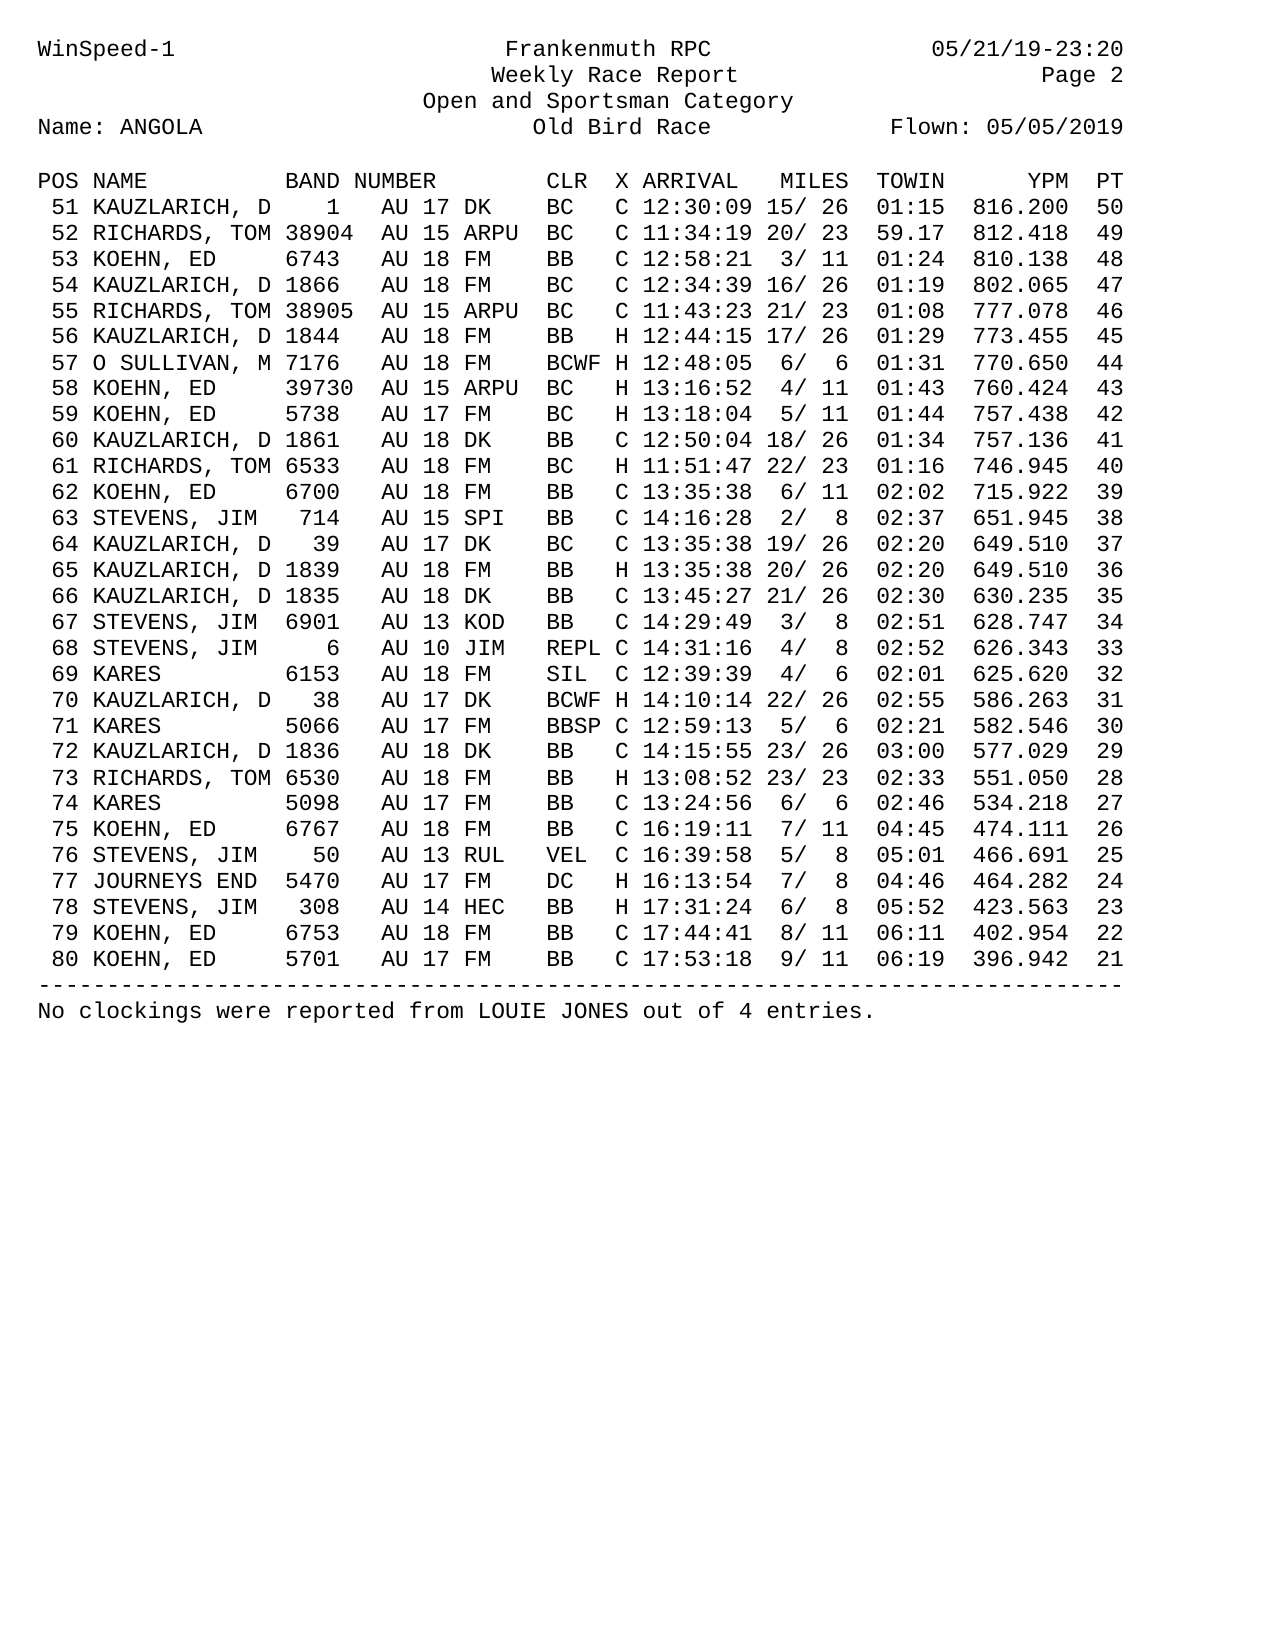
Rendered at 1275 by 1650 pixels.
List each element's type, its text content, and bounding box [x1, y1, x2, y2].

text 68 STEVENS, JIM 6 AU 10 JIM REPL C 14:31:16 4/ 8 02:52 626.343 33 [37, 636, 1237, 662]
text WinSpeed-1 Frankenmuth RPC 05/21/19-23:20 [37, 37, 1237, 63]
text 69 KARES 6153 AU 18 FM SIL C 12:39:39 4/ 6 02:01 625.620 32 [37, 662, 1237, 688]
text 56 KAUZLARICH, D 1844 AU 18 FM BB H 12:44:15 17/ 26 01:29 773.455 45 [37, 325, 1237, 351]
text 63 STEVENS, JIM 714 AU 15 SPI BB C 14:16:28 2/ 8 02:37 651.945 38 [37, 506, 1237, 532]
text 74 KARES 5098 AU 17 FM BB C 13:24:56 6/ 6 02:46 534.218 27 [37, 792, 1237, 818]
text 65 KAUZLARICH, D 1839 AU 18 FM BB H 13:35:38 20/ 26 02:20 649.510 36 [37, 558, 1237, 584]
text 64 KAUZLARICH, D 39 AU 17 DK BC C 13:35:38 19/ 26 02:20 649.510 37 [37, 532, 1237, 558]
text 71 KARES 5066 AU 17 FM BBSP C 12:59:13 5/ 6 02:21 582.546 30 [37, 714, 1237, 740]
text 76 STEVENS, JIM 50 AU 13 RUL VEL C 16:39:58 5/ 8 05:01 466.691 25 [37, 844, 1237, 869]
text 54 KAUZLARICH, D 1866 AU 18 FM BC C 12:34:39 16/ 26 01:19 802.065 47 [37, 273, 1237, 299]
text 53 KOEHN, ED 6743 AU 18 FM BB C 12:58:21 3/ 11 01:24 810.138 48 [37, 247, 1237, 273]
text 66 KAUZLARICH, D 1835 AU 18 DK BB C 13:45:27 21/ 26 02:30 630.235 35 [37, 584, 1237, 610]
text 78 STEVENS, JIM 308 AU 14 HEC BB H 17:31:24 6/ 8 05:52 423.563 23 [37, 896, 1237, 921]
text Open and Sportsman Category [37, 89, 1237, 115]
text Name: ANGOLA Old Bird Race Flown: 05/05/2019 [37, 115, 1237, 141]
text 62 KOEHN, ED 6700 AU 18 FM BB C 13:35:38 6/ 11 02:02 715.922 39 [37, 481, 1237, 506]
text 60 KAUZLARICH, D 1861 AU 18 DK BB C 12:50:04 18/ 26 01:34 757.136 41 [37, 429, 1237, 454]
text 73 RICHARDS, TOM 6530 AU 18 FM BB H 13:08:52 23/ 23 02:33 551.050 28 [37, 766, 1237, 792]
text 72 KAUZLARICH, D 1836 AU 18 DK BB C 14:15:55 23/ 26 03:00 577.029 29 [37, 740, 1237, 766]
text 57 O SULLIVAN, M 7176 AU 18 FM BCWF H 12:48:05 6/ 6 01:31 770.650 44 [37, 351, 1237, 377]
text 61 RICHARDS, TOM 6533 AU 18 FM BC H 11:51:47 22/ 23 01:16 746.945 40 [37, 454, 1237, 481]
text 59 KOEHN, ED 5738 AU 17 FM BC H 13:18:04 5/ 11 01:44 757.438 42 [37, 403, 1237, 429]
text Weekly Race Report Page 2 [37, 63, 1237, 89]
text POS NAME BAND NUMBER CLR X ARRIVAL MILES TOWIN YPM PT [37, 169, 1237, 195]
text 79 KOEHN, ED 6753 AU 18 FM BB C 17:44:41 8/ 11 06:11 402.954 22 [37, 921, 1237, 947]
text No clockings were reported from LOUIE JONES out of 4 entries. [37, 999, 1237, 1025]
text 51 KAUZLARICH, D 1 AU 17 DK BC C 12:30:09 15/ 26 01:15 816.200 50 [37, 195, 1237, 221]
text 58 KOEHN, ED 39730 AU 15 ARPU BC H 13:16:52 4/ 11 01:43 760.424 43 [37, 377, 1237, 403]
text 52 RICHARDS, TOM 38904 AU 15 ARPU BC C 11:34:19 20/ 23 59.17 812.418 49 [37, 221, 1237, 247]
text 77 JOURNEYS END 5470 AU 17 FM DC H 16:13:54 7/ 8 04:46 464.282 24 [37, 869, 1237, 896]
text 75 KOEHN, ED 6767 AU 18 FM BB C 16:19:11 7/ 11 04:45 474.111 26 [37, 818, 1237, 844]
text 55 RICHARDS, TOM 38905 AU 15 ARPU BC C 11:43:23 21/ 23 01:08 777.078 46 [37, 299, 1237, 325]
text 67 STEVENS, JIM 6901 AU 13 KOD BB C 14:29:49 3/ 8 02:51 628.747 34 [37, 610, 1237, 636]
text ------------------------------------------------------------------------------- [37, 973, 1237, 999]
text 80 KOEHN, ED 5701 AU 17 FM BB C 17:53:18 9/ 11 06:19 396.942 21 [37, 947, 1237, 973]
text 70 KAUZLARICH, D 38 AU 17 DK BCWF H 14:10:14 22/ 26 02:55 586.263 31 [37, 688, 1237, 714]
